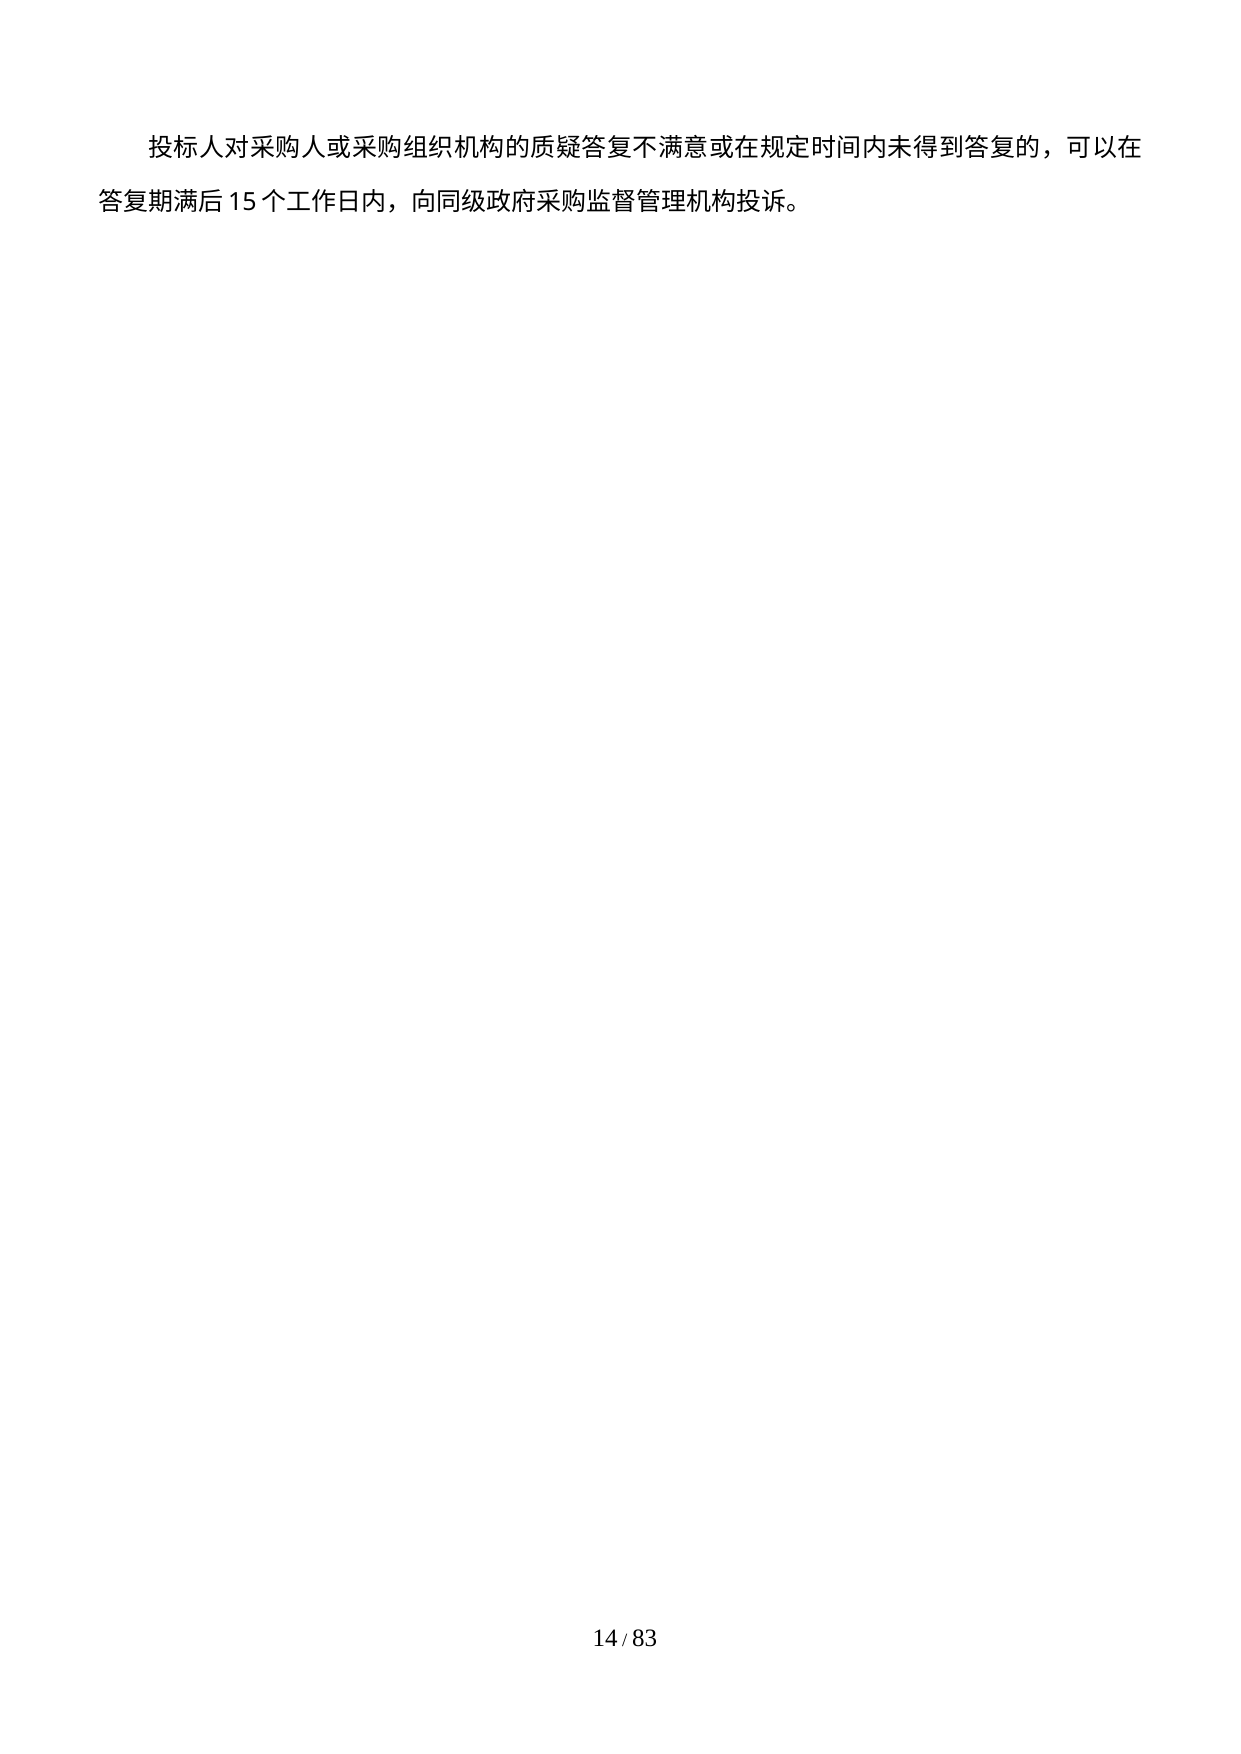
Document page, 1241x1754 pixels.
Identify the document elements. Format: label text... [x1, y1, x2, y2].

text 投标人对采购人或采购组织机构的质疑答复不满意或在规定时间内未得到答复的，可以在答复期满后15个工作日内，向同级政府采购监督管理机构投诉。 [98, 127, 1146, 218]
